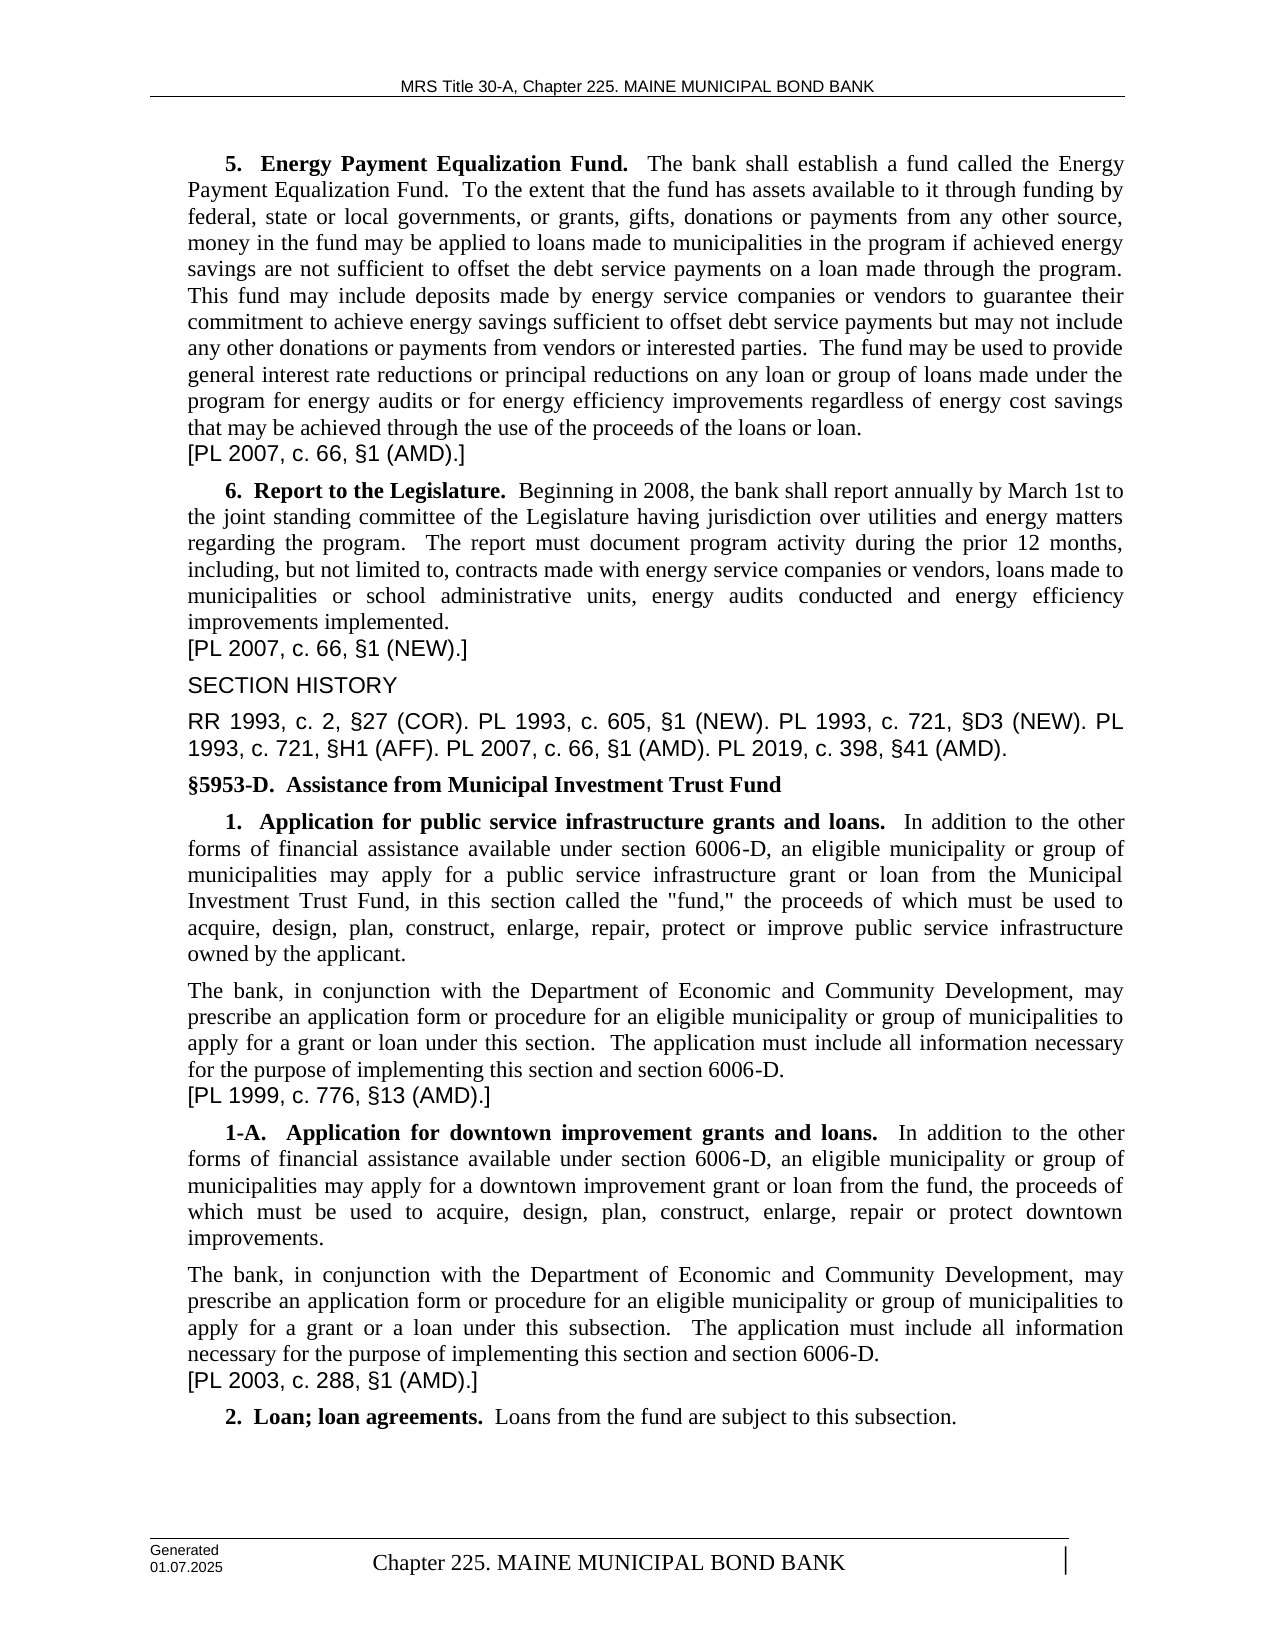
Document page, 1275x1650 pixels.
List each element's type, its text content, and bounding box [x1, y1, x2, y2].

text 1-A. Application for downtown improvement grants and loans. In addition to the other forms of financial assistance available under section 6006‑D, an eligible municipality or group of municipalities may apply for a downtown improvement grant or loan from the fund, the proceeds of which must be used to acquire, design, plan, construct, enlarge, repair or protect downtown improvements. [187, 1119, 1125, 1251]
text [PL 2003, c. 288, §1 (AMD).] [187, 1367, 1125, 1393]
text The bank, in conjunction with the Department of Economic and Community Development, may prescribe an application form or procedure for an eligible municipality or group of municipalities to apply for a grant or a loan under this subsection. The application must include all information necessary for the purpose of implementing this section and section 6006‑D. [187, 1261, 1125, 1367]
text [PL 2007, c. 66, §1 (NEW).] [187, 635, 1125, 661]
text [PL 1999, c. 776, §13 (AMD).] [187, 1082, 1125, 1108]
text [PL 2007, c. 66, §1 (AMD).] [187, 440, 1125, 466]
text The bank, in conjunction with the Department of Economic and Community Development, may prescribe an application form or procedure for an eligible municipality or group of municipalities to apply for a grant or loan under this section. The application must include all information necessary for the purpose of implementing this section and section 6006‑D. [187, 977, 1125, 1082]
text 6. Report to the Legislature. Beginning in 2008, the bank shall report annually by March 1st to the joint standing committee of the Legislature having jurisdiction over utilities and energy matters regarding the program. The report must document program activity during the prior 12 months, including, but not limited to, contracts made with energy service companies or vendors, loans made to municipalities or school administrative units, energy audits conducted and energy efficiency improvements implemented. [187, 477, 1125, 635]
text RR 1993, c. 2, §27 (COR). PL 1993, c. 605, §1 (NEW). PL 1993, c. 721, §D3 (NEW). PL 1993, c. 721, §H1 (AFF). PL 2007, c. 66, §1 (AMD). PL 2019, c. 398, §41 (AMD). [187, 708, 1125, 761]
text 5. Energy Payment Equalization Fund. The bank shall establish a fund called the Energy Payment Equalization Fund. To the extent that the fund has assets available to it through funding by federal, state or local governments, or grants, gifts, donations or payments from any other source, money in the fund may be applied to loans made to municipalities in the program if achieved energy savings are not sufficient to offset the debt service payments on a loan made through the program. This fund may include deposits made by energy service companies or vendors to guarantee their commitment to achieve energy savings sufficient to offset debt service payments but may not include any other donations or payments from vendors or interested parties. The fund may be used to provide general interest rate reductions or principal reductions on any loan or group of loans made under the program for energy audits or for energy efficiency improvements regardless of energy cost savings that may be achieved through the use of the proceeds of the loans or loan. [187, 150, 1125, 440]
text 2. Loan; loan agreements. Loans from the fund are subject to this subsection. [187, 1403, 1125, 1430]
text SECTION HISTORY [187, 672, 1125, 698]
text 1. Application for public service infrastructure grants and loans. In addition to the other forms of financial assistance available under section 6006‑D, an eligible municipality or group of municipalities may apply for a public service infrastructure grant or loan from the Municipal Investment Trust Fund, in this section called the "fund," the proceeds of which must be used to acquire, design, plan, construct, enlarge, repair, protect or improve public service infrastructure owned by the applicant. [187, 808, 1125, 966]
text §5953-D. Assistance from Municipal Investment Trust Fund [187, 771, 1125, 798]
